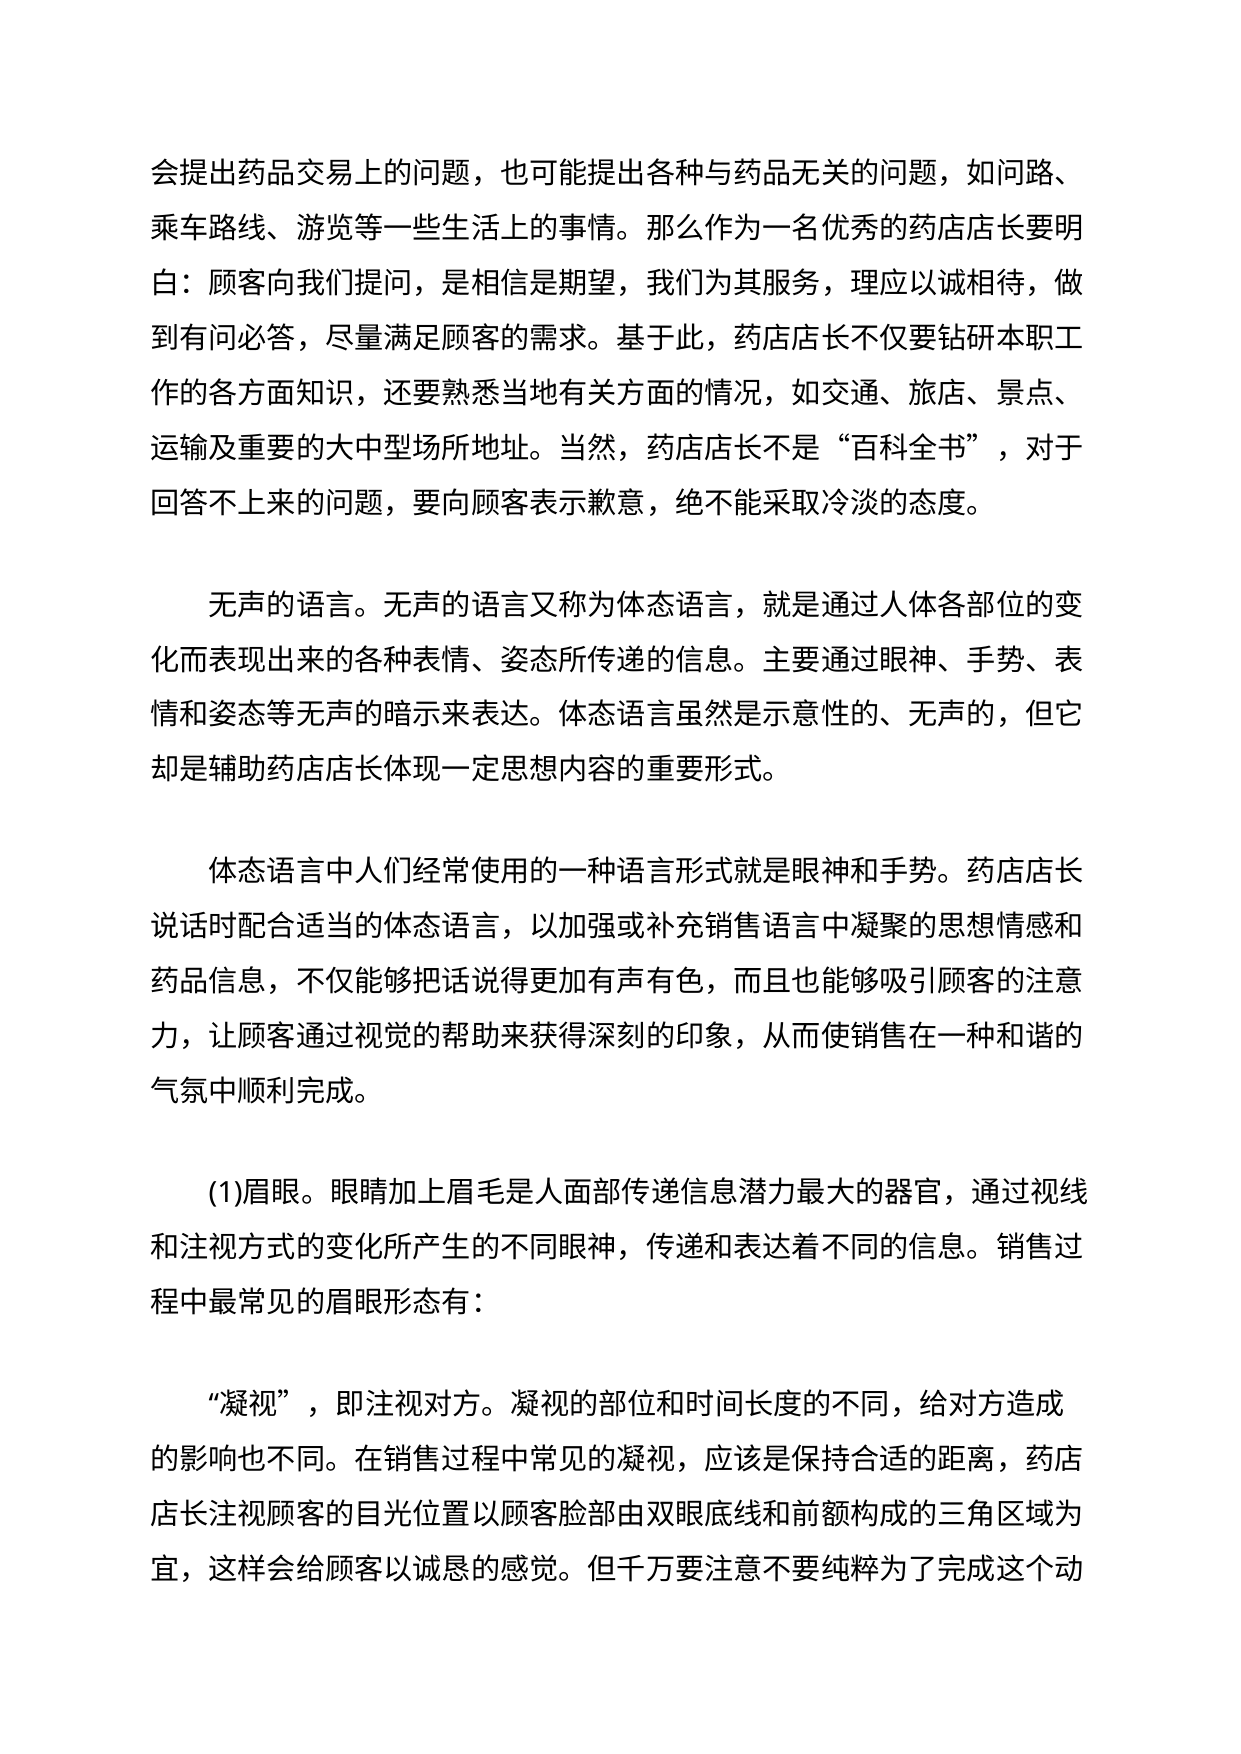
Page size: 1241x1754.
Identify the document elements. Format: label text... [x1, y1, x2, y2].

text 体态语言中人们经常使用的一种语言形式就是眼神和手势。药店店长说话时配合适当的体态语言，以加强或补充销售语言中凝聚的思想情感和药品信息，不仅能够把话说得更加有声有色，而且也能够吸引顾客的注意力，让顾客通过视觉的帮助来获得深刻的印象，从而使销售在一种和谐的气氛中顺利完成。 [150, 848, 1090, 1109]
text 无声的语言。无声的语言又称为体态语言，就是通过人体各部位的变化而表现出来的各种表情、姿态所传递的信息。主要通过眼神、手势、表情和姿态等无声的暗示来表达。体态语言虽然是示意性的、无声的，但它却是辅助药店店长体现一定思想内容的重要形式。 [150, 581, 1090, 788]
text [150, 1381, 1090, 1588]
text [150, 150, 1090, 522]
text (1)眉眼。眼睛加上眉毛是人面部传递信息潜力最大的器官，通过视线和注视方式的变化所产生的不同眼神，传递和表达着不同的信息。销售过程中最常见的眉眼形态有： [150, 1169, 1090, 1321]
